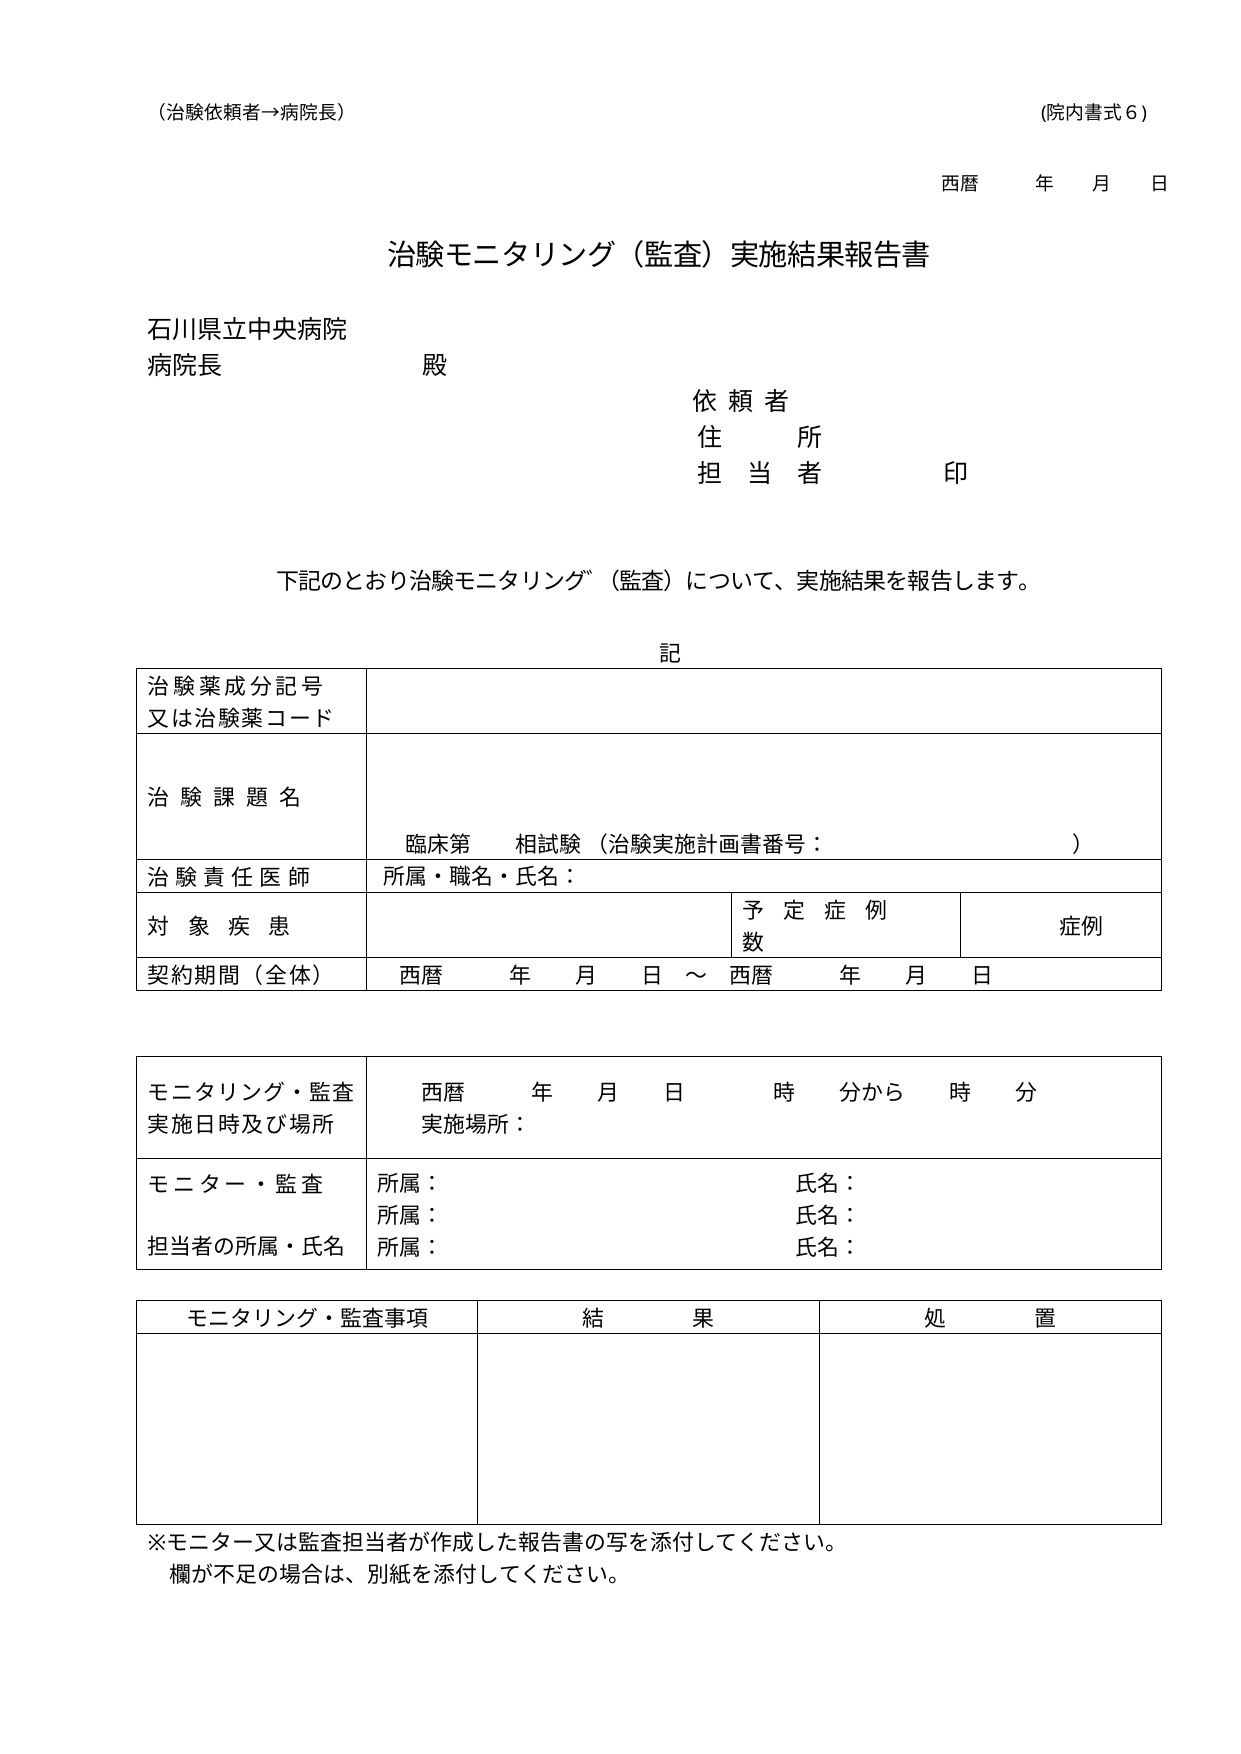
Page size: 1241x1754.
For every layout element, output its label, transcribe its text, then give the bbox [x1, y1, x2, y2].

text ※モニター又は監査担当者が作成した報告書の写を添付してください。 [148, 1524, 1170, 1557]
table_cell 予定症例数 [732, 893, 960, 957]
table_header 治験薬成分記号 又は治験薬コード [137, 669, 366, 732]
table_cell 治 験 責 任 医 師 [137, 860, 366, 892]
text 欄が不足の場合は、別紙を添付してください。 [148, 1557, 1170, 1588]
table_cell 臨床第 相試験 （治験実施計画書番号： ） [367, 734, 1161, 858]
table_cell [367, 893, 731, 957]
table_header 西暦 年 月 日 時 分から 時 分 実施場所： [367, 1057, 1161, 1157]
text 治験モニタリング（監査）実施結果報告書 [148, 232, 1170, 273]
text 住 所 [148, 417, 1170, 453]
table_header 結 果 [478, 1301, 819, 1333]
table_header 処 置 [820, 1301, 1161, 1333]
table_cell 症例 [961, 893, 1161, 957]
text 西暦 年 月 日 [148, 160, 1170, 196]
table_cell 所属： 氏名： 所属： 氏名： 所属： 氏名： [367, 1159, 1161, 1269]
table_cell 治験課題名 [137, 734, 366, 858]
table_cell 対象疾患 [137, 893, 366, 957]
text 立中央病院 [148, 309, 1170, 345]
table_cell 所属・職名・氏名： [367, 860, 1161, 892]
table_header モニタリング・監査事項 [137, 1301, 477, 1333]
table_header モニタリング・監査 実施日時及び場所 [137, 1057, 366, 1157]
table_cell 契約期間（全体） [137, 958, 366, 989]
table_cell 西暦 年 月 日 ～ 西暦 年 月 日 [367, 958, 1161, 989]
text 病院長 殿 [148, 345, 1170, 381]
text 依 頼 者 [148, 381, 1170, 417]
text 下記のとおり治験モニタリングﾞ（監査）について、実施結果を報告します。 [148, 561, 1170, 596]
table_cell モニター・監査 担当者の所属・氏名 [137, 1159, 366, 1269]
table_cell [820, 1334, 1161, 1523]
table_cell [137, 1334, 477, 1523]
text 記 [148, 632, 1170, 667]
text 担 当 者 印 [148, 453, 1170, 489]
table_header [367, 669, 1161, 732]
text （治験依頼者→病院長） (院内書式６) [148, 89, 1166, 125]
table_cell [478, 1334, 819, 1523]
